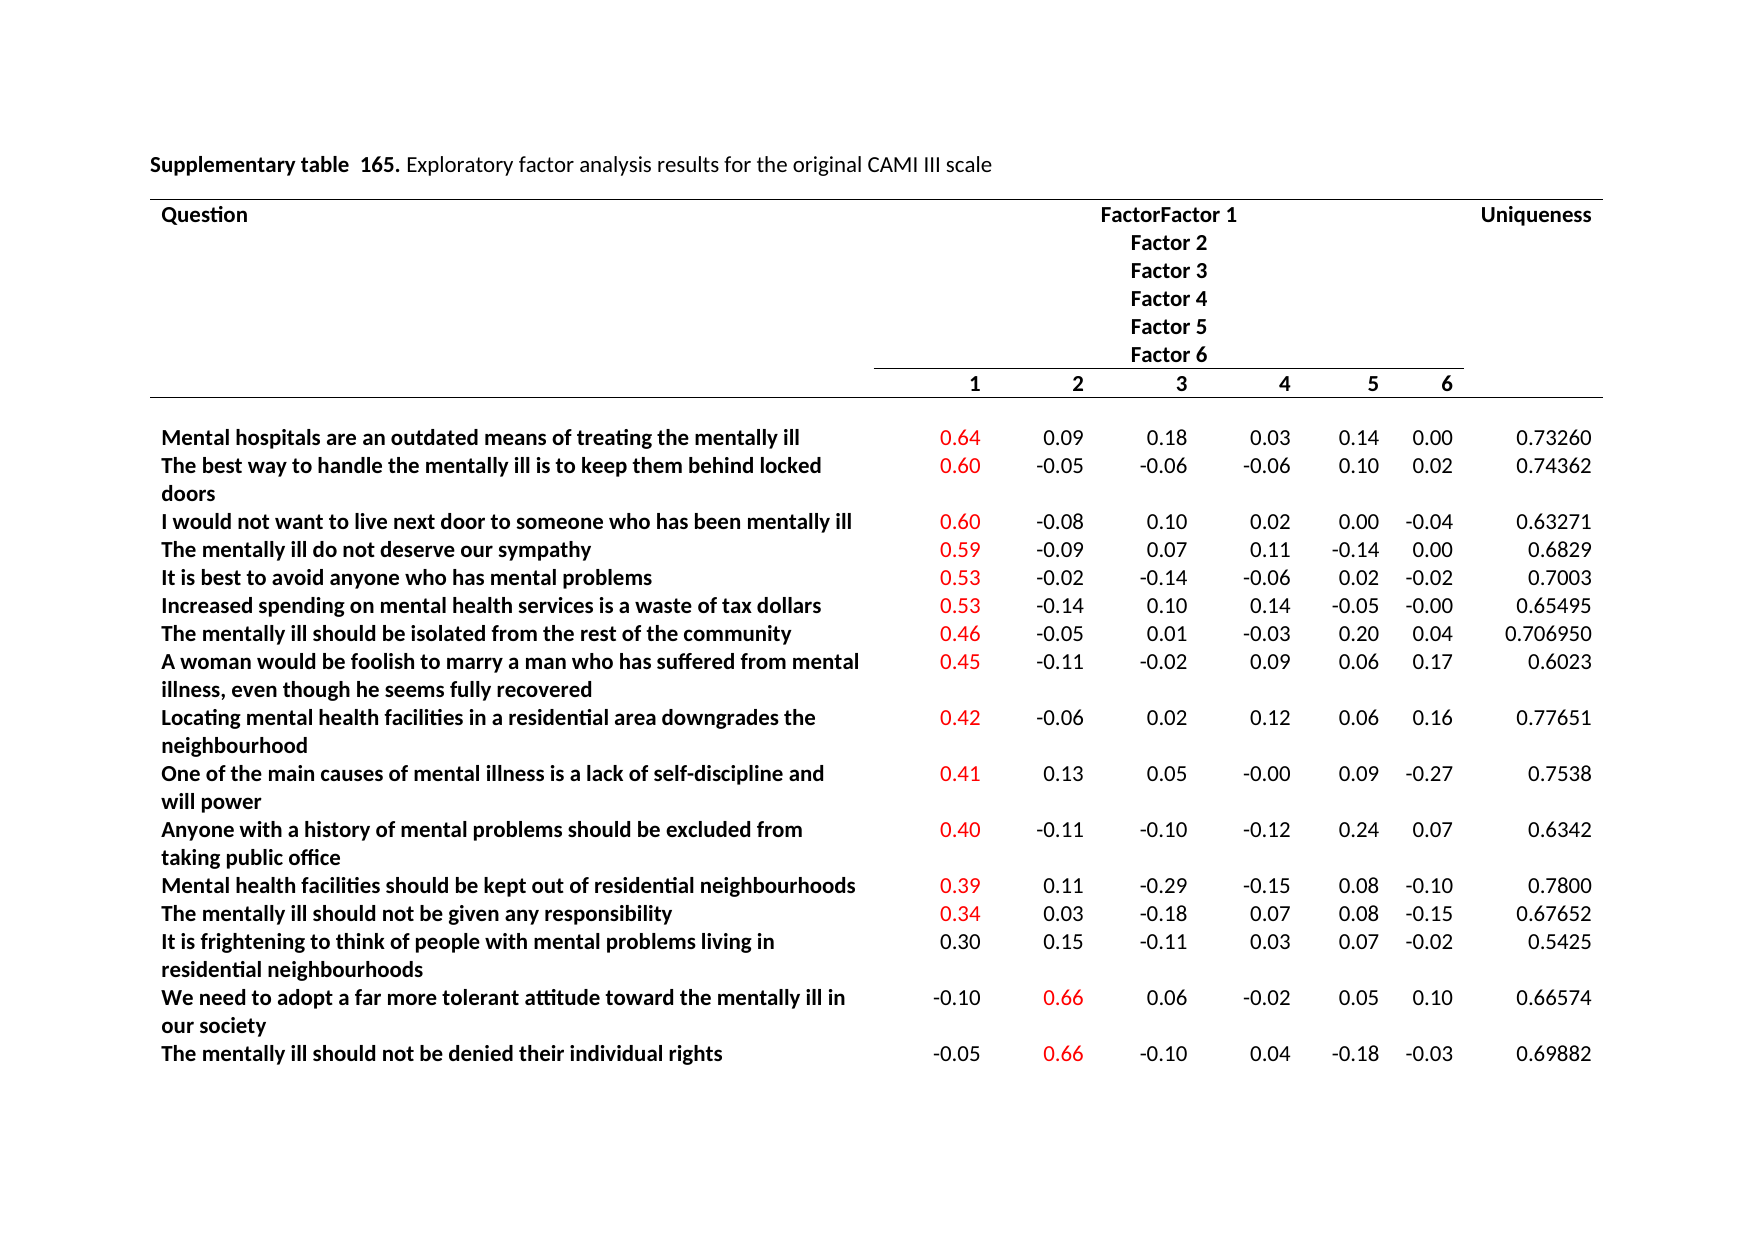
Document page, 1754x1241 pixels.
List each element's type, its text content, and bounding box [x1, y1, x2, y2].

table_cell -0.18 [1302, 1040, 1390, 1068]
table_cell 0.02 [1390, 451, 1464, 507]
table_cell 0.06 [1302, 703, 1390, 759]
table_cell 0.09 [1302, 759, 1390, 815]
table_cell 0.09 [1198, 647, 1302, 703]
table_cell -0.06 [1198, 563, 1302, 591]
table_cell -0.11 [992, 815, 1095, 871]
table_cell 0.59 [874, 535, 992, 563]
table_cell 0.10 [1302, 451, 1390, 507]
table_cell 0.11 [992, 871, 1095, 899]
table_header Question [150, 200, 873, 397]
table_cell The mentally ill should not be denied their individual rights [150, 1040, 873, 1068]
table_cell -0.10 [874, 984, 992, 1039]
table_cell 0.05 [1302, 984, 1390, 1039]
table_cell A woman would be foolish to marry a man who has suffered from mental illness, even though he seems fully recovered [150, 647, 873, 703]
table_cell -0.00 [1390, 591, 1464, 619]
table_cell [1464, 759, 1603, 815]
table_cell The mentally ill do not deserve our sympathy [150, 535, 873, 563]
table_cell 0.03 [1198, 928, 1302, 983]
table_cell [1464, 398, 1603, 451]
table_cell 0.20 [1302, 619, 1390, 647]
table_cell It is frightening to think of people with mental problems living in residential neighbourhoods [150, 928, 873, 983]
table_cell -0.14 [1095, 563, 1198, 591]
table_cell 0.07 [1198, 900, 1302, 927]
table_cell [1198, 369, 1302, 397]
table_cell -0.10 [1390, 871, 1464, 899]
table_cell 0.01 [1095, 619, 1198, 647]
table_cell 0.04 [1390, 619, 1464, 647]
table_cell 0.00 [1390, 535, 1464, 563]
table_cell [1464, 900, 1603, 927]
table_cell 0.08 [1302, 900, 1390, 927]
table_cell [992, 369, 1095, 397]
table_cell 0.00 [1302, 507, 1390, 535]
table_cell -0.29 [1095, 871, 1198, 899]
table_cell -0.27 [1390, 759, 1464, 815]
table_cell 0.14 [1302, 398, 1390, 451]
table_cell [1464, 984, 1603, 1039]
table_cell 0.39 [874, 871, 992, 899]
table_cell 0.02 [1198, 507, 1302, 535]
table_cell 0.53 [874, 591, 992, 619]
table_cell -0.06 [1198, 451, 1302, 507]
table_cell -0.05 [992, 451, 1095, 507]
table_cell [1464, 928, 1603, 983]
table_cell 0.30 [874, 928, 992, 983]
table_cell [1464, 647, 1603, 703]
table_cell 0.12 [1198, 703, 1302, 759]
table_cell -0.15 [1198, 871, 1302, 899]
table_cell -0.06 [1095, 451, 1198, 507]
table_cell 0.13 [992, 759, 1095, 815]
table_cell 0.16 [1390, 703, 1464, 759]
table_cell -0.02 [1095, 647, 1198, 703]
table_cell [1464, 591, 1603, 619]
table_cell [1464, 563, 1603, 591]
table_cell -0.05 [992, 619, 1095, 647]
table_cell The mentally ill should be isolated from the rest of the community [150, 619, 873, 647]
table_cell [1464, 703, 1603, 759]
table_cell 0.64 [874, 398, 992, 451]
table_cell Mental health facilities should be kept out of residential neighbourhoods [150, 871, 873, 899]
table_cell 0.60 [874, 451, 992, 507]
table_cell 0.10 [1095, 507, 1198, 535]
table_cell -0.02 [1390, 563, 1464, 591]
table_cell -0.10 [1095, 815, 1198, 871]
table_cell -0.14 [1302, 535, 1390, 563]
table_cell Mental hospitals are an outdated means of treating the mentally ill [150, 398, 873, 451]
table_cell 0.08 [1302, 871, 1390, 899]
table_cell 0.04 [1198, 1040, 1302, 1068]
table_cell 0.06 [1095, 984, 1198, 1039]
table_cell 0.07 [1302, 928, 1390, 983]
table_cell -0.11 [1095, 928, 1198, 983]
table_cell 0.10 [1095, 591, 1198, 619]
table_cell -0.15 [1390, 900, 1464, 927]
table_cell -0.12 [1198, 815, 1302, 871]
table_cell [1302, 369, 1390, 397]
table_cell One of the main causes of mental illness is a lack of self-discipline and will power [150, 759, 873, 815]
table_cell -0.03 [1390, 1040, 1464, 1068]
table_cell 0.45 [874, 647, 992, 703]
table_cell 0.15 [992, 928, 1095, 983]
table_header [874, 200, 1464, 368]
table_cell [1464, 871, 1603, 899]
table_cell We need to adopt a far more tolerant attitude toward the mentally ill in our society [150, 984, 873, 1039]
table_cell -0.06 [992, 703, 1095, 759]
text Supplementary table. Exploratory factor analysis results for the CAMI scale [150, 150, 1604, 178]
table_cell [1464, 1040, 1603, 1068]
table_cell 0.06 [1302, 647, 1390, 703]
table_cell -0.05 [1302, 591, 1390, 619]
table_cell [1464, 815, 1603, 871]
table_cell 0.41 [874, 759, 992, 815]
table_cell 0.66 [992, 984, 1095, 1039]
table_cell 0.66 [992, 1040, 1095, 1068]
table_cell 0.07 [1390, 815, 1464, 871]
table_cell 0.03 [992, 900, 1095, 927]
table_cell The mentally ill should not be given any responsibility [150, 900, 873, 927]
table_cell 0.03 [1198, 398, 1302, 451]
table_cell 0.53 [874, 563, 992, 591]
table_cell 0.34 [874, 900, 992, 927]
table_header [1464, 200, 1603, 397]
table_cell -0.09 [992, 535, 1095, 563]
table_cell Increased spending on mental health services is a waste of tax dollars [150, 591, 873, 619]
table_cell 0.02 [1302, 563, 1390, 591]
table_cell -0.04 [1390, 507, 1464, 535]
table_cell 0.10 [1390, 984, 1464, 1039]
table_cell -0.18 [1095, 900, 1198, 927]
table_cell [1464, 507, 1603, 535]
table_cell -0.05 [874, 1040, 992, 1068]
table_cell 0.05 [1095, 759, 1198, 815]
table_cell -0.02 [1390, 928, 1464, 983]
table_cell [1464, 535, 1603, 563]
table_cell -0.00 [1198, 759, 1302, 815]
table_cell -0.03 [1198, 619, 1302, 647]
table_cell 0.14 [1198, 591, 1302, 619]
table_cell 0.42 [874, 703, 992, 759]
table_cell It is best to avoid anyone who has mental problems [150, 563, 873, 591]
table_cell 0.18 [1095, 398, 1198, 451]
table_cell 0.46 [874, 619, 992, 647]
table_cell 0.09 [992, 398, 1095, 451]
table_cell 0.60 [874, 507, 992, 535]
table_cell 0.07 [1095, 535, 1198, 563]
table_cell The best way to handle the mentally ill is to keep them behind locked doors [150, 451, 873, 507]
table_cell -0.10 [1095, 1040, 1198, 1068]
table_cell Locating mental health facilities in a residential area downgrades the neighbourhood [150, 703, 873, 759]
table_cell 0.24 [1302, 815, 1390, 871]
table_cell -0.08 [992, 507, 1095, 535]
table_cell -0.02 [1198, 984, 1302, 1039]
table_cell 0.40 [874, 815, 992, 871]
table_cell 0.11 [1198, 535, 1302, 563]
table_cell [874, 369, 992, 397]
table_cell -0.14 [992, 591, 1095, 619]
table_cell Anyone with a history of mental problems should be excluded from taking public office [150, 815, 873, 871]
table_cell [1390, 369, 1464, 397]
table_cell I would not want to live next door to someone who has been mentally ill [150, 507, 873, 535]
table_cell 0.00 [1390, 398, 1464, 451]
table_cell -0.11 [992, 647, 1095, 703]
table_cell 0.02 [1095, 703, 1198, 759]
table_cell -0.02 [992, 563, 1095, 591]
table_cell [1464, 619, 1603, 647]
table_cell [1095, 369, 1198, 397]
table_cell 0.17 [1390, 647, 1464, 703]
table_cell [1464, 451, 1603, 507]
